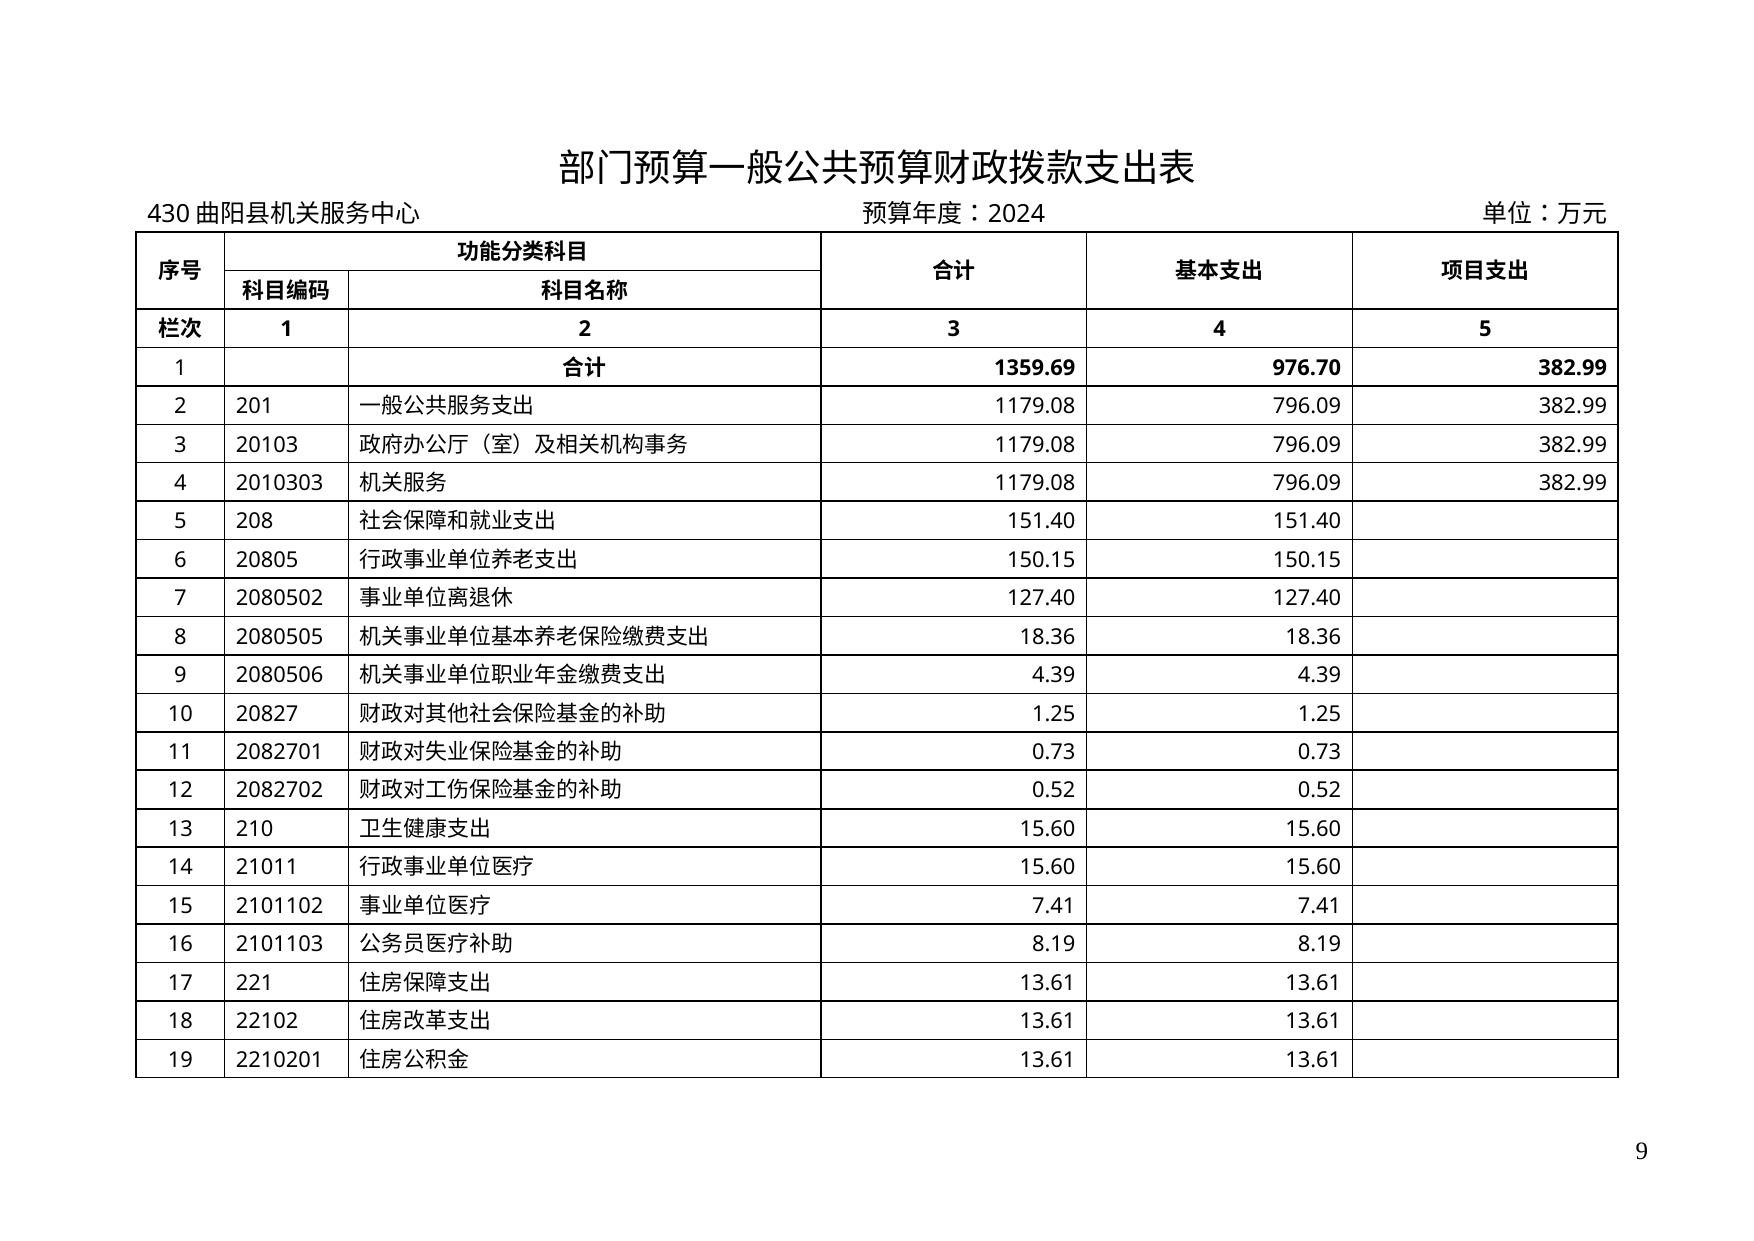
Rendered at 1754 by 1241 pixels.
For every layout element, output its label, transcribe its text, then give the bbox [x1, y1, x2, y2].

table_cell 10 [137, 694, 224, 731]
table_cell 20103 [225, 425, 348, 462]
table_cell 住房公积金 [349, 1040, 820, 1077]
table_cell 382.99 [1353, 348, 1617, 385]
table_cell 18.36 [1087, 617, 1352, 654]
table_cell [1353, 848, 1617, 885]
table_cell 2101102 [225, 886, 348, 923]
table_cell 2010303 [225, 463, 348, 500]
table_cell 1.25 [822, 694, 1086, 731]
table_cell 7.41 [1087, 886, 1352, 923]
table_cell 127.40 [822, 579, 1086, 616]
table_cell 15.60 [822, 810, 1086, 846]
table_cell 11 [137, 733, 224, 769]
table_cell 1359.69 [822, 348, 1086, 385]
table_cell 机关事业单位基本养老保险缴费支出 [349, 617, 820, 654]
table_cell 150.15 [822, 540, 1086, 577]
table_cell 行政事业单位医疗 [349, 848, 820, 885]
table_cell 社会保障和就业支出 [349, 502, 820, 539]
table_cell 15.60 [1087, 810, 1352, 846]
table_cell 127.40 [1087, 579, 1352, 616]
table_cell 政府办公厅（室）及相关机构事务 [349, 425, 820, 462]
table_cell 合计 [822, 233, 1086, 308]
table_cell 5 [1353, 310, 1617, 347]
table_cell 项目支出 [1353, 233, 1617, 308]
table_cell 382.99 [1353, 463, 1617, 500]
table_cell 行政事业单位养老支出 [349, 540, 820, 577]
table_cell 15.60 [822, 848, 1086, 885]
table_cell [225, 348, 348, 385]
table_cell [1353, 886, 1617, 923]
table_cell 4 [1087, 310, 1352, 347]
table_cell 151.40 [822, 502, 1086, 539]
table_cell 5 [137, 502, 224, 539]
table_cell 17 [137, 963, 224, 1000]
table_cell [1353, 694, 1617, 731]
table_cell [1353, 502, 1617, 539]
table_cell 9 [137, 656, 224, 692]
table_cell 6 [137, 540, 224, 577]
table_cell [1353, 540, 1617, 577]
table_cell [1353, 771, 1617, 808]
table_header 单位：万元 [1087, 195, 1617, 231]
table_cell 13.61 [822, 1002, 1086, 1038]
table_cell 22102 [225, 1002, 348, 1038]
table_cell 4.39 [822, 656, 1086, 692]
table_cell 976.70 [1087, 348, 1352, 385]
table_cell 8.19 [822, 925, 1086, 962]
table_cell 2101103 [225, 925, 348, 962]
table_header 预算年度：2024 [822, 195, 1086, 231]
table_cell 公务员医疗补助 [349, 925, 820, 962]
table_cell 13.61 [822, 963, 1086, 1000]
table_cell [1353, 656, 1617, 692]
table_cell 财政对工伤保险基金的补助 [349, 771, 820, 808]
table_cell 7.41 [822, 886, 1086, 923]
table_cell 0.73 [1087, 733, 1352, 769]
table_cell 15.60 [1087, 848, 1352, 885]
table_cell [1353, 579, 1617, 616]
table_cell 210 [225, 810, 348, 846]
table_cell 796.09 [1087, 387, 1352, 423]
table_cell 0.52 [1087, 771, 1352, 808]
table_cell 8.19 [1087, 925, 1352, 962]
table_cell 13.61 [1087, 1002, 1352, 1038]
table_cell [1353, 963, 1617, 1000]
table_cell [1353, 733, 1617, 769]
table_cell 13.61 [1087, 963, 1352, 1000]
table_cell 2080502 [225, 579, 348, 616]
table_cell 科目编码 [225, 271, 348, 308]
table_cell 住房保障支出 [349, 963, 820, 1000]
table_cell [1353, 1040, 1617, 1077]
table_cell 基本支出 [1087, 233, 1352, 308]
table_cell 机关事业单位职业年金缴费支出 [349, 656, 820, 692]
table_header 430曲阳县机关服务中心 [137, 195, 820, 231]
table_cell 14 [137, 848, 224, 885]
table_cell 事业单位医疗 [349, 886, 820, 923]
table_cell 15 [137, 886, 224, 923]
table_cell 13.61 [1087, 1040, 1352, 1077]
table_cell 13.61 [822, 1040, 1086, 1077]
table_cell 8 [137, 617, 224, 654]
table_cell 4 [137, 463, 224, 500]
table_cell 财政对失业保险基金的补助 [349, 733, 820, 769]
table_cell 序号 [137, 233, 224, 308]
table_cell 2082702 [225, 771, 348, 808]
table_cell [1353, 810, 1617, 846]
table_cell 1179.08 [822, 387, 1086, 423]
table_cell 功能分类科目 [225, 233, 820, 270]
table_cell 一般公共服务支出 [349, 387, 820, 423]
table_cell 2210201 [225, 1040, 348, 1077]
table_cell 4.39 [1087, 656, 1352, 692]
table_cell 合计 [349, 348, 820, 385]
table_cell 382.99 [1353, 425, 1617, 462]
table_cell 382.99 [1353, 387, 1617, 423]
table_cell 12 [137, 771, 224, 808]
table_cell 0.73 [822, 733, 1086, 769]
table_cell 卫生健康支出 [349, 810, 820, 846]
table_cell [1353, 925, 1617, 962]
table_cell 2 [137, 387, 224, 423]
table_cell 住房改革支出 [349, 1002, 820, 1038]
table_cell 栏次 [137, 310, 224, 347]
table_cell 3 [137, 425, 224, 462]
table_cell 20805 [225, 540, 348, 577]
table_cell 1.25 [1087, 694, 1352, 731]
table_cell 1179.08 [822, 425, 1086, 462]
table_cell 7 [137, 579, 224, 616]
table_cell 16 [137, 925, 224, 962]
table_cell [1353, 1002, 1617, 1038]
table_cell 150.15 [1087, 540, 1352, 577]
table_cell 1 [225, 310, 348, 347]
table_cell 19 [137, 1040, 224, 1077]
table_cell 0.52 [822, 771, 1086, 808]
table_cell 151.40 [1087, 502, 1352, 539]
table_cell 1 [137, 348, 224, 385]
table_cell 18 [137, 1002, 224, 1038]
table_cell 18.36 [822, 617, 1086, 654]
table_cell 1179.08 [822, 463, 1086, 500]
table_cell 20827 [225, 694, 348, 731]
table_cell 机关服务 [349, 463, 820, 500]
table_cell 3 [822, 310, 1086, 347]
table_cell 2082701 [225, 733, 348, 769]
table_cell 财政对其他社会保险基金的补助 [349, 694, 820, 731]
table_cell 208 [225, 502, 348, 539]
table_cell [1353, 617, 1617, 654]
table_cell 796.09 [1087, 425, 1352, 462]
table_cell 221 [225, 963, 348, 1000]
table_cell 事业单位离退休 [349, 579, 820, 616]
table_cell 科目名称 [349, 271, 820, 308]
table_cell 2080506 [225, 656, 348, 692]
table_cell 796.09 [1087, 463, 1352, 500]
table_cell 2 [349, 310, 820, 347]
table_cell 201 [225, 387, 348, 423]
table_cell 2080505 [225, 617, 348, 654]
table_cell 13 [137, 810, 224, 846]
text 部门预算一般公共预算财政拨款支出表 [106, 142, 1648, 193]
table_cell 21011 [225, 848, 348, 885]
